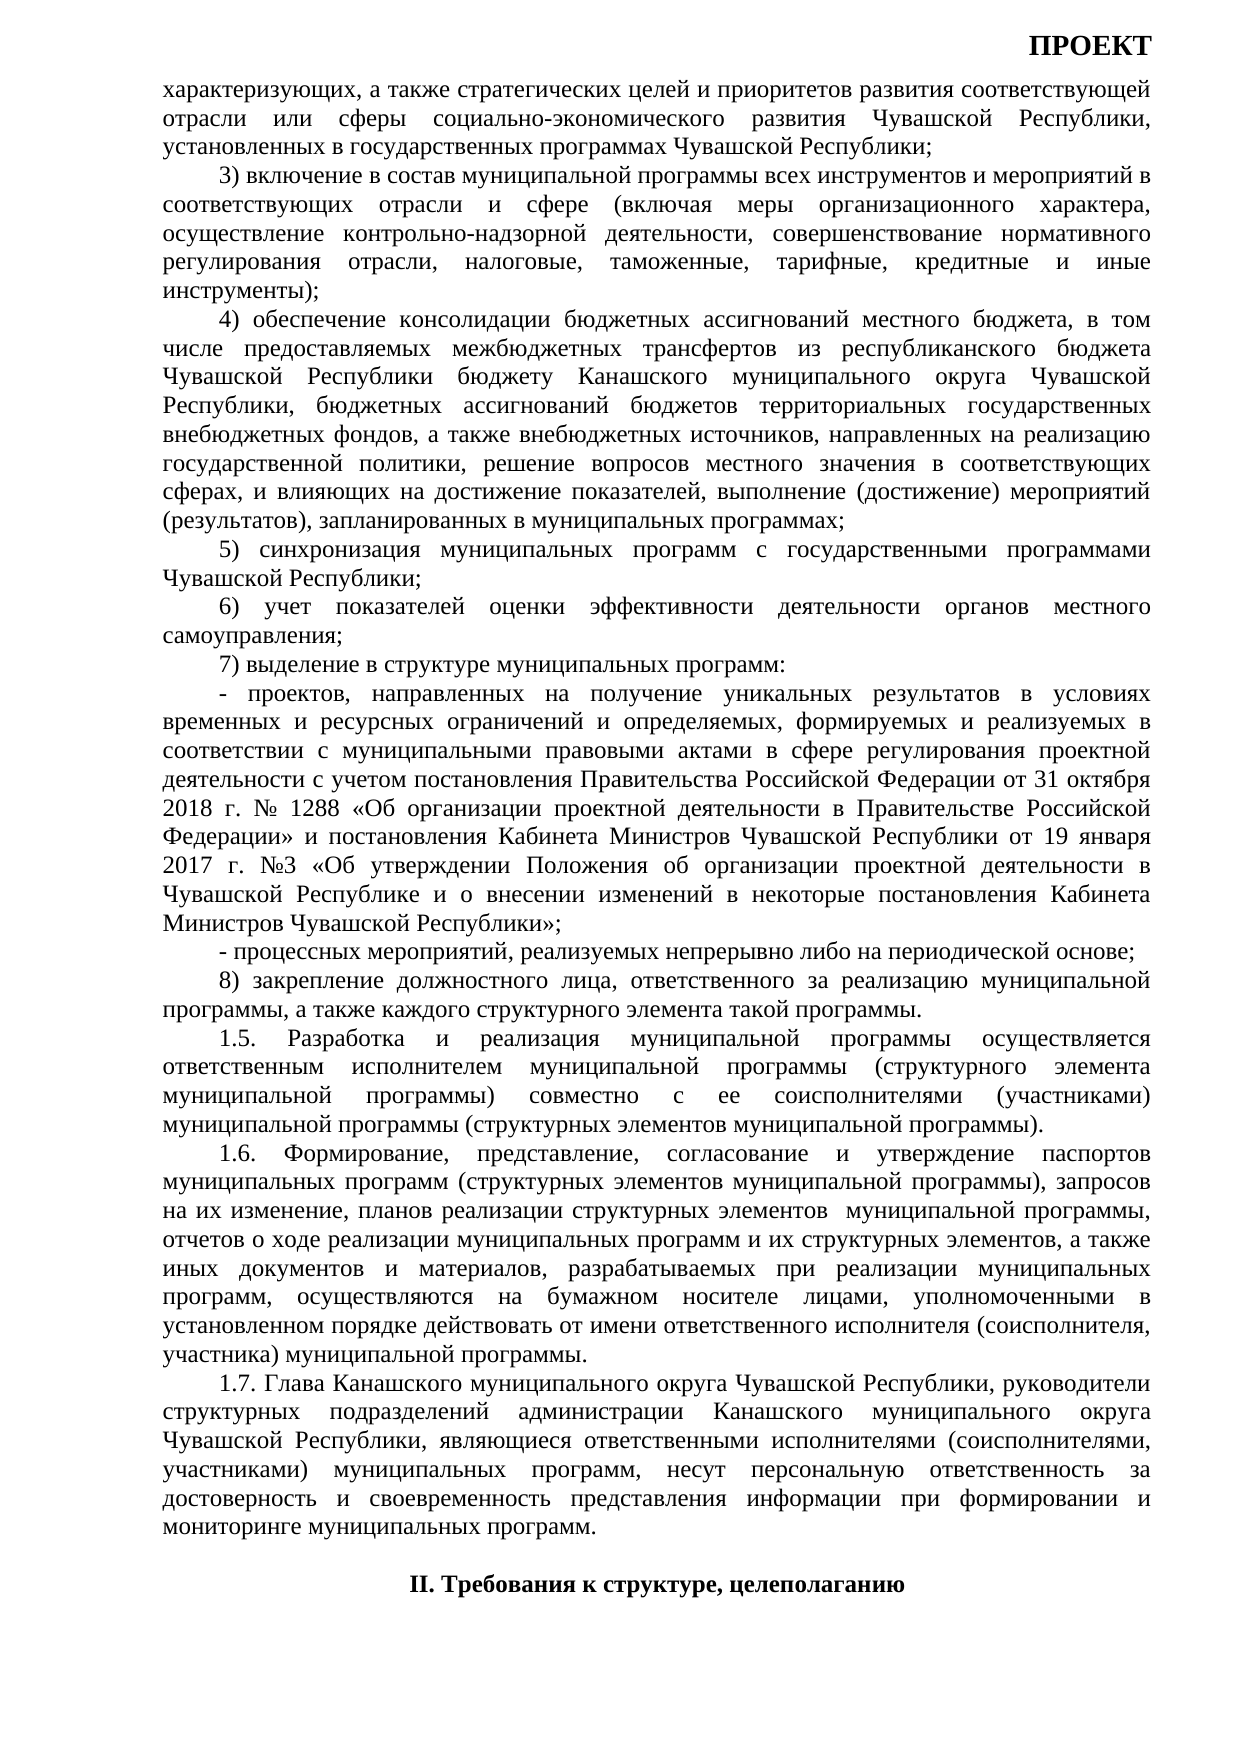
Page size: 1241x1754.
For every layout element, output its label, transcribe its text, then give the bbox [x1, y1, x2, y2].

text 1.7. Глава Канашского муниципального округа Чувашской Республики, руководители структурных подразделений администрации Канашского муниципального округа Чувашской Республики, являющиеся ответственными исполнителями (соисполнителями, участниками) муниципальных программ, несут персональную ответственность за достоверность и своевременность представления информации при формировании и мониторинге муниципальных программ. [162, 1368, 1152, 1540]
text 6) учет показателей оценки эффективности деятельности органов местного самоуправления; [162, 591, 1152, 649]
text 1.6. Формирование, представление, согласование и утверждение паспортов муниципальных программ (структурных элементов муниципальной программы), запросов на их изменение, планов реализации структурных элементов муниципальной программы, отчетов о ходе реализации муниципальных программ и их структурных элементов, а также иных документов и материалов, разрабатываемых при реализации муниципальных программ, осуществляются на бумажном носителе лицами, уполномоченными в установленном порядке действовать от имени ответственного исполнителя (соисполнителя, участника) муниципальной программы. [162, 1138, 1152, 1368]
text 7) выделение в структуре муниципальных программ: [162, 649, 1152, 678]
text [162, 74, 1152, 160]
text II. Требования к структуре, целеполаганию [162, 1569, 1152, 1598]
text 8) закрепление должностного лица, ответственного за реализацию муниципальной программы, а также каждого структурного элемента такой программы. [162, 965, 1152, 1023]
text 1.5. Разработка и реализация муниципальной программы осуществляется ответственным исполнителем муниципальной программы (структурного элемента муниципальной программы) совместно с ее соисполнителями (участниками) муниципальной программы (структурных элементов муниципальной программы). [162, 1023, 1152, 1138]
text 3) включение в состав муниципальной программы всех инструментов и мероприятий в соответствующих отрасли и сфере (включая меры организационного характера, осуществление контрольно-надзорной деятельности, совершенствование нормативного регулирования отрасли, налоговые, таможенные, тарифные, кредитные и иные инструменты); [162, 160, 1152, 304]
text - процессных мероприятий, реализуемых непрерывно либо на периодической основе; [162, 936, 1152, 965]
text 5) синхронизация муниципальных программ с государственными программами Чувашской Республики; [162, 534, 1152, 591]
text 4) обеспечение консолидации бюджетных ассигнований местного бюджета, в том числе предоставляемых межбюджетных трансфертов из республиканского бюджета Чувашской Республики бюджету Канашского муниципального округа Чувашской Республики, бюджетных ассигнований бюджетов территориальных государственных внебюджетных фондов, а также внебюджетных источников, направленных на реализацию государственной политики, решение вопросов местного значения в соответствующих сферах, и влияющих на достижение показателей, выполнение (достижение) мероприятий (результатов), запланированных в муниципальных программах; [162, 304, 1152, 534]
text - проектов, направленных на получение уникальных результатов в условиях временных и ресурсных ограничений и определяемых, формируемых и реализуемых в соответствии с муниципальными правовыми актами в сфере регулирования проектной деятельности с учетом постановления Правительства Российской Федерации от 31 октября 2018 г. № 1288 «Об организации проектной деятельности в Правительстве Российской Федерации» и постановления Кабинета Министров Чувашской Республики от 19 января 2017 г. №3 «Об утверждении Положения об организации проектной деятельности в Чувашской Республике и о внесении изменений в некоторые постановления Кабинета Министров Чувашской Республики»; [162, 678, 1152, 936]
